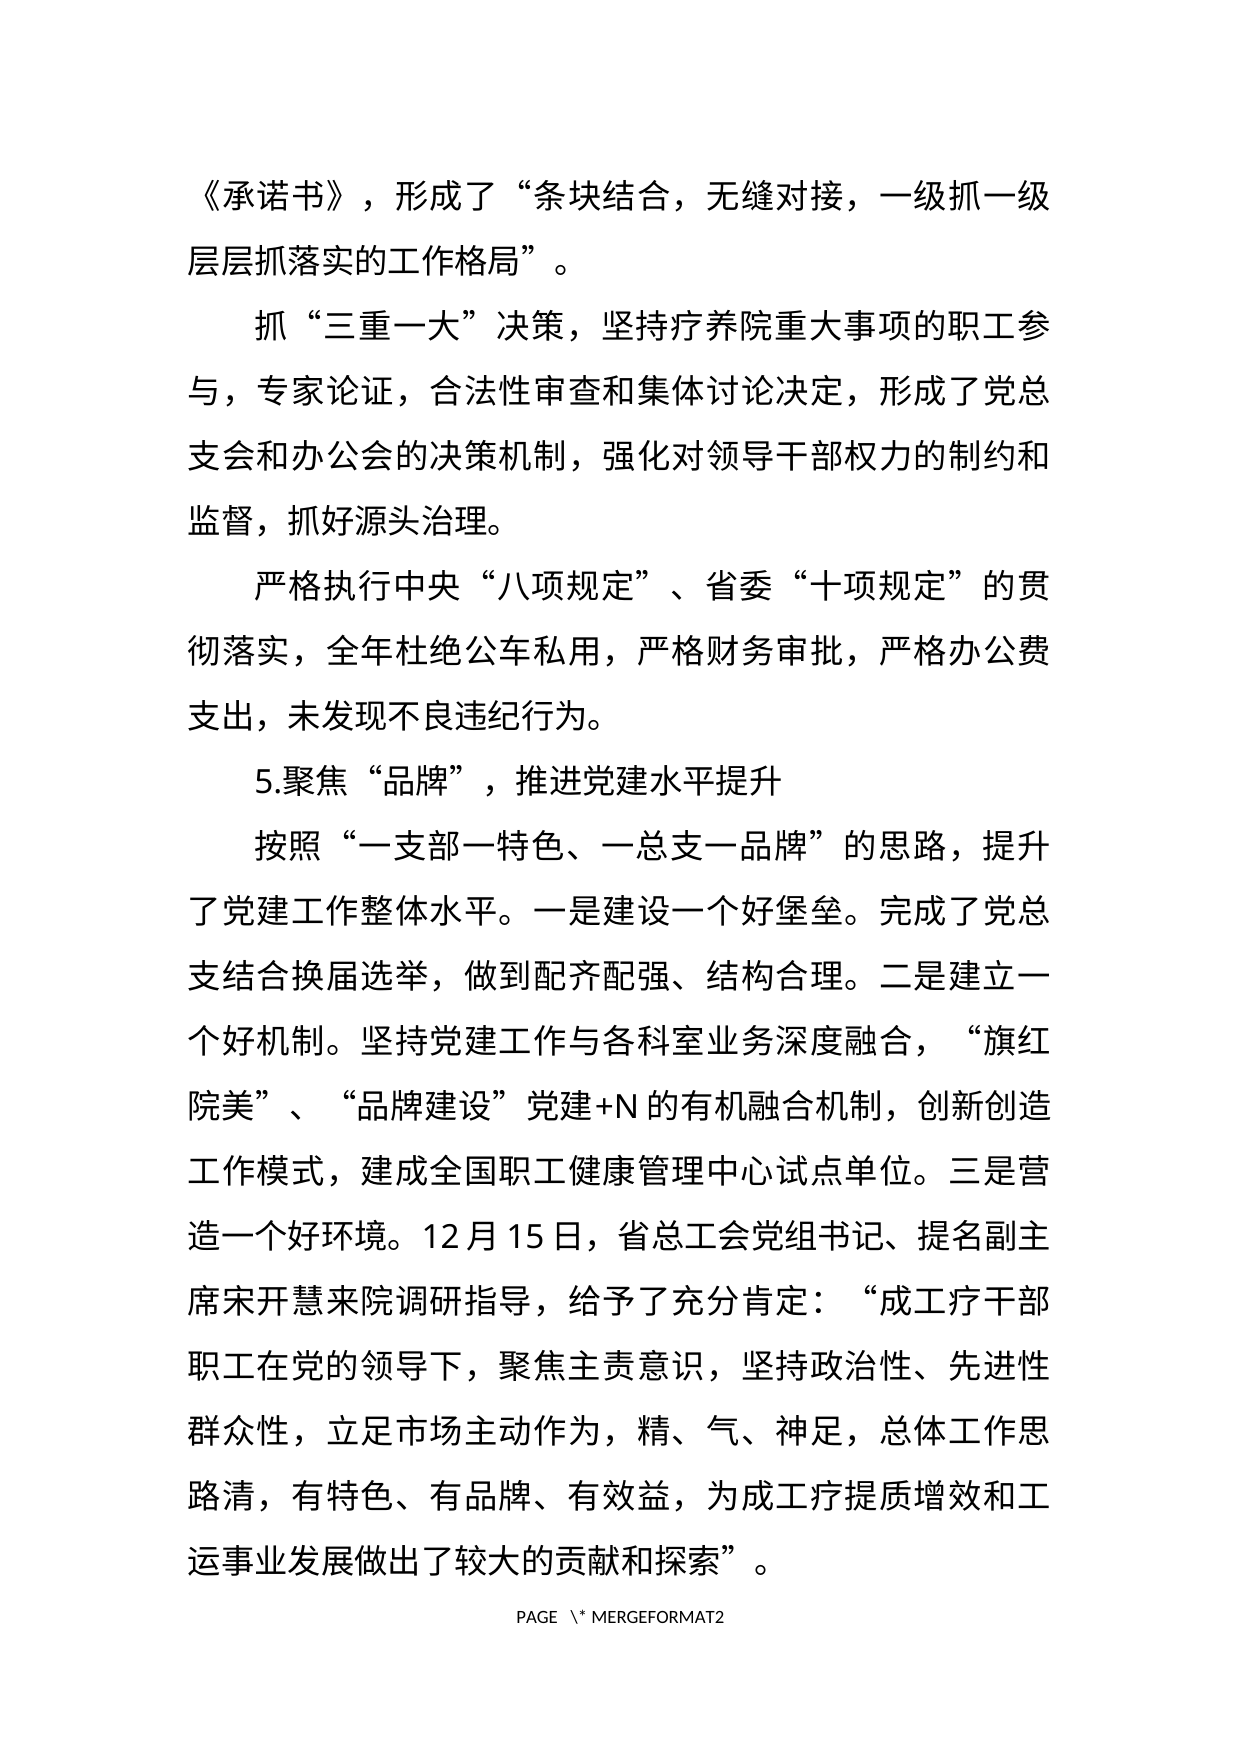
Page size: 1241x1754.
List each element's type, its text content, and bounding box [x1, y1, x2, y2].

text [187, 162, 1053, 292]
text 严格执行中央“八项规定”、省委“十项规定”的贯彻落实，全年杜绝公车私用，严格财务审批，严格办公费支出，未发现不良违纪行为。 [187, 552, 1053, 747]
text 抓“三重一大”决策，坚持疗养院重大事项的职工参与，专家论证，合法性审查和集体讨论决定，形成了党总支会和办公会的决策机制，强化对领导干部权力的制约和监督，抓好源头治理。 [187, 292, 1053, 552]
text 5.聚焦“品牌”，推进党建水平提升 [187, 747, 1053, 812]
text 按照“一支部一特色、一总支一品牌”的思路，提升了党建工作整体水平。一是建设一个好堡垒。完成了党总支结合换届选举，做到配齐配强、结构合理。二是建立一个好机制。坚持党建工作与各科室业务深度融合，“旗红院美”、“品牌建设”党建+N的有机融合机制，创新创造工作模式，建成全国职工健康管理中心试点单位。三是营造一个好环境。12月15日，省总工会党组书记、提名副主席宋开慧来院调研指导，给予了充分肯定：“成工疗干部职工在党的领导下，聚焦主责意识，坚持政治性、先进性、群众性，立足市场主动作为，精、气、神足，总体工作思路清，有特色、有品牌、有效益，为成工疗提质增效和工运事业发展做出了较大的贡献和探索”。 [187, 812, 1053, 1592]
